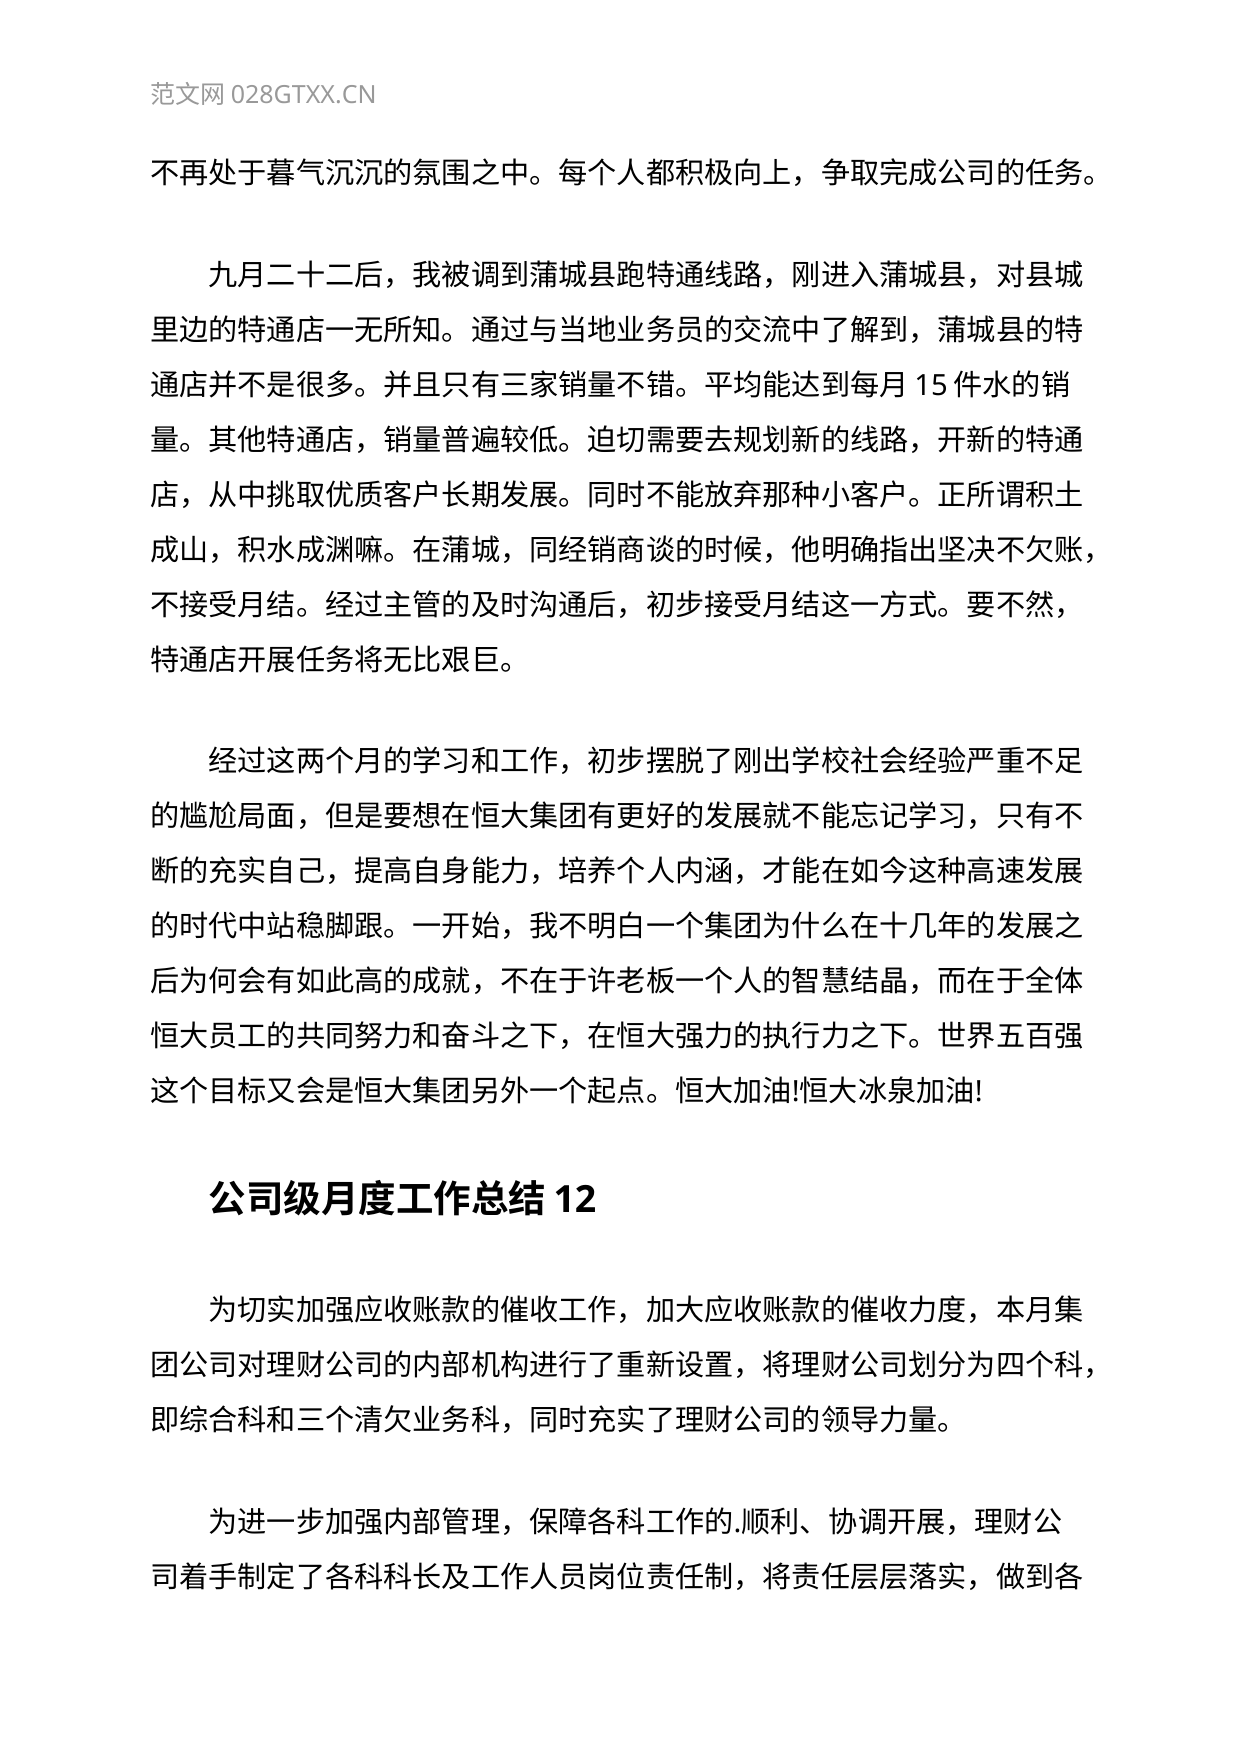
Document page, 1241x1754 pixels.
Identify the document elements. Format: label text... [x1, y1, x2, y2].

text 为切实加强应收账款的催收工作，加大应收账款的催收力度，本月集团公司对理财公司的内部机构进行了重新设置，将理财公司划分为四个科，即综合科和三个清欠业务科，同时充实了理财公司的领导力量。 [150, 1287, 1090, 1439]
text 经过这两个月的学习和工作，初步摆脱了刚出学校社会经验严重不足的尴尬局面，但是要想在恒大集团有更好的发展就不能忘记学习，只有不断的充实自己，提高自身能力，培养个人内涵，才能在如今这种高速发展的时代中站稳脚跟。一开始，我不明白一个集团为什么在十几年的发展之后为何会有如此高的成就，不在于许老板一个人的智慧结晶，而在于全体恒大员工的共同努力和奋斗之下，在恒大强力的执行力之下。世界五百强这个目标又会是恒大集团另外一个起点。恒大加油!恒大冰泉加油! [150, 738, 1090, 1110]
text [150, 1498, 1090, 1596]
text 公司级月度工作总结12 [150, 1169, 1090, 1224]
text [150, 150, 1090, 192]
text 九月二十二后，我被调到蒲城县跑特通线路，刚进入蒲城县，对县城里边的特通店一无所知。通过与当地业务员的交流中了解到，蒲城县的特通店并不是很多。并且只有三家销量不错。平均能达到每月15件水的销量。其他特通店，销量普遍较低。迫切需要去规划新的线路，开新的特通店，从中挑取优质客户长期发展。同时不能放弃那种小客户。正所谓积土成山，积水成渊嘛。在蒲城，同经销商谈的时候，他明确指出坚决不欠账，不接受月结。经过主管的及时沟通后，初步接受月结这一方式。要不然，特通店开展任务将无比艰巨。 [150, 252, 1090, 678]
